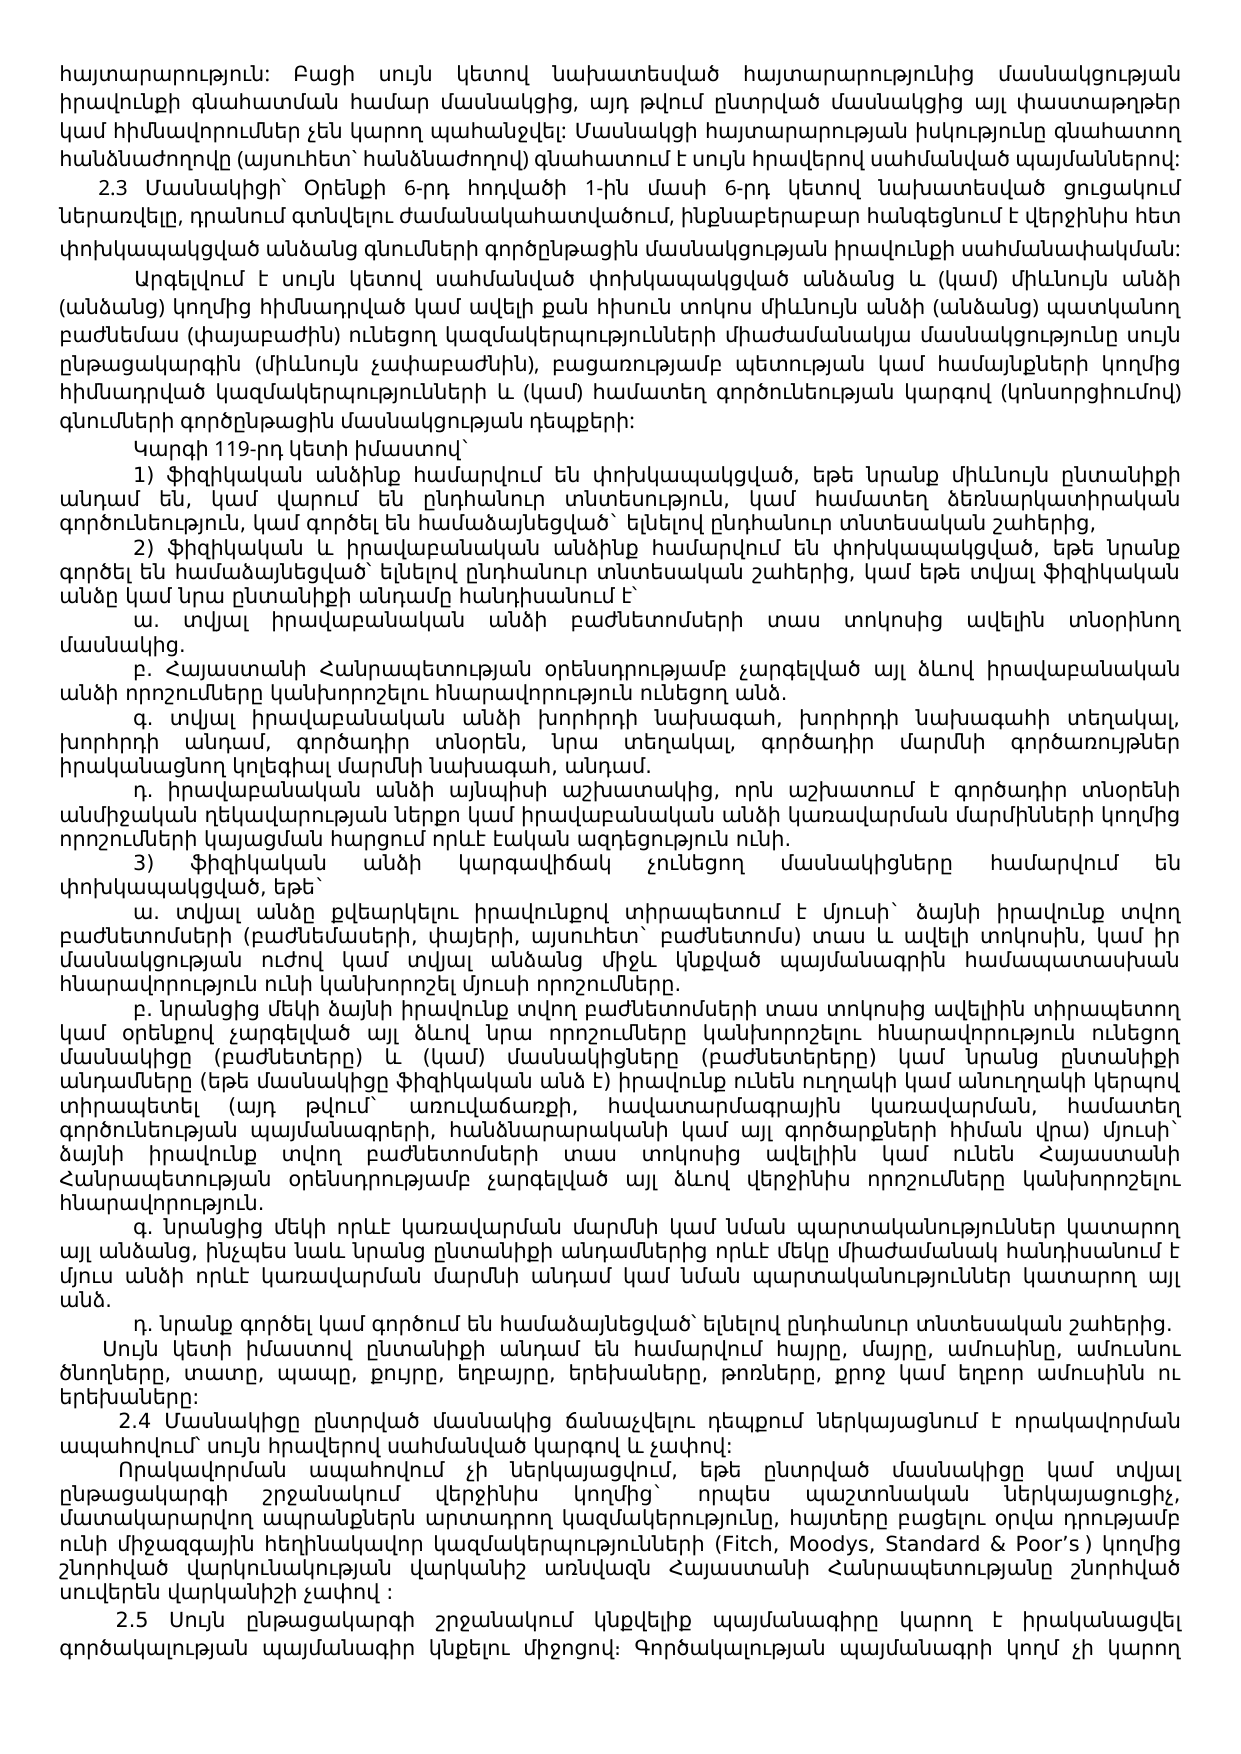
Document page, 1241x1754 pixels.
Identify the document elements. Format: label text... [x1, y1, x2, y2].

text Կարգի 119-րդ կետի իմաստով` [59, 434, 1181, 463]
text 3) ֆիզիկական անձի կարգավիճակ չունեցող մասնակիցները համարվում են փոխկապակցված, եթե` [59, 851, 1181, 900]
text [59, 59, 1181, 173]
text բ. նրանցից մեկի ձայնի իրավունք տվող բաժնետոմսերի տաս տոկոսից ավելիին տիրապետող կամ օրենքով չարգելված այլ ձևով նրա որոշումները կանխորոշելու հնարավորություն ունեցող մասնակիցը (բաժնետերը) և (կամ) մասնակիցները (բաժնետերերը) կամ նրանց ընտանիքի անդամները (եթե մասնակիցը ֆիզիկական անձ է) իրավունք ունեն ուղղակի կամ անուղղակի կերպով տիրապետել (այդ թվում` առուվաճառքի, հավատարմագրային կառավարման, համատեղ գործունեության պայմանագրերի, հանձնարարականի կամ այլ գործարքների հիման վրա) մյուսի` ձայնի իրավունք տվող բաժնետոմսերի տաս տոկոսից ավելիին կամ ունեն Հայաստանի Հանրապետության օրենսդրությամբ չարգելված այլ ձևով վերջինիս որոշումները կանխորոշելու հնարավորություն. [59, 997, 1181, 1215]
text ա. տվյալ իրավաբանական անձի բաժնետոմսերի տաս տոկոսից ավելին տնօրինող մասնակից. [59, 608, 1181, 657]
text գ. տվյալ իրավաբանական անձի խորհրդի նախագահ, խորհրդի նախագահի տեղակալ, խորհրդի անդամ, գործադիր տնօրեն, նրա տեղակալ, գործադիր մարմնի գործառույթներ իրականացնող կոլեգիալ մարմնի նախագահ, անդամ. [59, 706, 1181, 778]
text Որակավորման ապահովում չի ներկայացվում, եթե ընտրված մասնակիցը կամ տվյալ ընթացակարգի շրջանակում վերջինիս կողմից` որպես պաշտոնական ներկայացուցիչ, մատակարարվող ապրանքներն արտադրող կազմակերությունը, հայտերը բացելու օրվա դրությամբ ունի միջազգային հեղինակավոր կազմակերպությունների (Fitch, Moodys, Standard & Poor’s ) կողմից շնորհված վարկունակության վարկանիշ առնվազն Հայաստանի Հանրապետությանը շնորհված սուվերեն վարկանիշի չափով : [59, 1458, 1181, 1605]
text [59, 1605, 1181, 1662]
text Արգելվում է սույն կետով սահմանված փոխկապակցված անձանց և (կամ) միևնույն անձի (անձանց) կողմից հիմնադրված կամ ավելի քան հիսուն տոկոս միևնույն անձի (անձանց) պատկանող բաժնեմաս (փայաբաժին) ունեցող կազմակերպությունների միաժամանակյա մասնակցությունը սույն ընթացակարգին (միևնույն չափաբաժնին), բացառությամբ պետության կամ համայնքների կողմից հիմնադրված կազմակերպությունների և (կամ) համատեղ գործունեության կարգով (կոնսորցիումով) գնումների գործընթացին մասնակցության դեպքերի: [59, 264, 1181, 434]
text դ. իրավաբանական անձի այնպիսի աշխատակից, որն աշխատում է գործադիր տնօրենի անմիջական ղեկավարության ներքո կամ իրավաբանական անձի կառավարման մարմինների կողմից որոշումների կայացման հարցում որևէ էական ազդեցություն ունի. [59, 778, 1181, 851]
text բ. Հայաստանի Հանրապետության օրենսդրությամբ չարգելված այլ ձևով իրավաբանական անձի որոշումները կանխորոշելու հնարավորություն ունեցող անձ. [59, 657, 1181, 706]
text 2.3 Մասնակիցի՝ Օրենքի 6-րդ հոդվածի 1-ին մասի 6-րդ կետով նախատեսված ցուցակում ներառվելը, դրանում գտնվելու ժամանակահատվածում, ինքնաբերաբար հանգեցնում է վերջինիս հետ փոխկապակցված անձանց գնումների գործընթացին մասնակցության իրավունքի սահմանափակման: [59, 173, 1181, 264]
text 2) ֆիզիկական և իրավաբանական անձինք համարվում են փոխկապակցված, եթե նրանք գործել են համաձայնեցված՝ ելնելով ընդհանուր տնտեսական շահերից, կամ եթե տվյալ ֆիզիկական անձը կամ նրա ընտանիքի անդամը հանդիսանում է՝ [59, 536, 1181, 608]
text 1) ֆիզիկական անձինք համարվում են փոխկապակցված, եթե նրանք միևնույն ընտանիքի անդամ են, կամ վարում են ընդհանուր տնտեսություն, կամ համատեղ ձեռնարկատիրական գործունեություն, կամ գործել են համաձայնեցված` ելնելով ընդհանուր տնտեսական շահերից, [59, 463, 1181, 536]
text դ. նրանք գործել կամ գործում են համաձայնեցված՝ ելնելով ընդհանուր տնտեսական շահերից. [59, 1312, 1181, 1337]
text Սույն կետի իմաստով ընտանիքի անդամ են համարվում հայրը, մայրը, ամուսինը, ամուսնու ծնողները, տատը, պապը, քույրը, եղբայրը, երեխաները, թոռները, քրոջ կամ եղբոր ամուսինն ու երեխաները: [59, 1337, 1181, 1409]
text ա. տվյալ անձը քվեարկելու իրավունքով տիրապետում է մյուսի` ձայնի իրավունք տվող բաժնետոմսերի (բաժնեմասերի, փայերի, այսուհետ` բաժնետոմս) տաս և ավելի տոկոսին, կամ իր մասնակցության ուժով կամ տվյալ անձանց միջև կնքված պայմանագրին համապատասխան հնարավորություն ունի կանխորոշել մյուսի որոշումները. [59, 900, 1181, 997]
text գ. նրանցից մեկի որևէ կառավարման մարմնի կամ նման պարտականություններ կատարող այլ անձանց, ինչպես նաև նրանց ընտանիքի անդամներից որևէ մեկը միաժամանակ հանդիսանում է մյուս անձի որևէ կառավարման մարմնի անդամ կամ նման պարտականություններ կատարող այլ անձ. [59, 1215, 1181, 1312]
text 2.4 Մասնակիցը ընտրված մասնակից ճանաչվելու դեպքում ներկայացնում է որակավորման ապահովում՝ սույն հրավերով սահմանված կարգով և չափով: [59, 1409, 1181, 1458]
